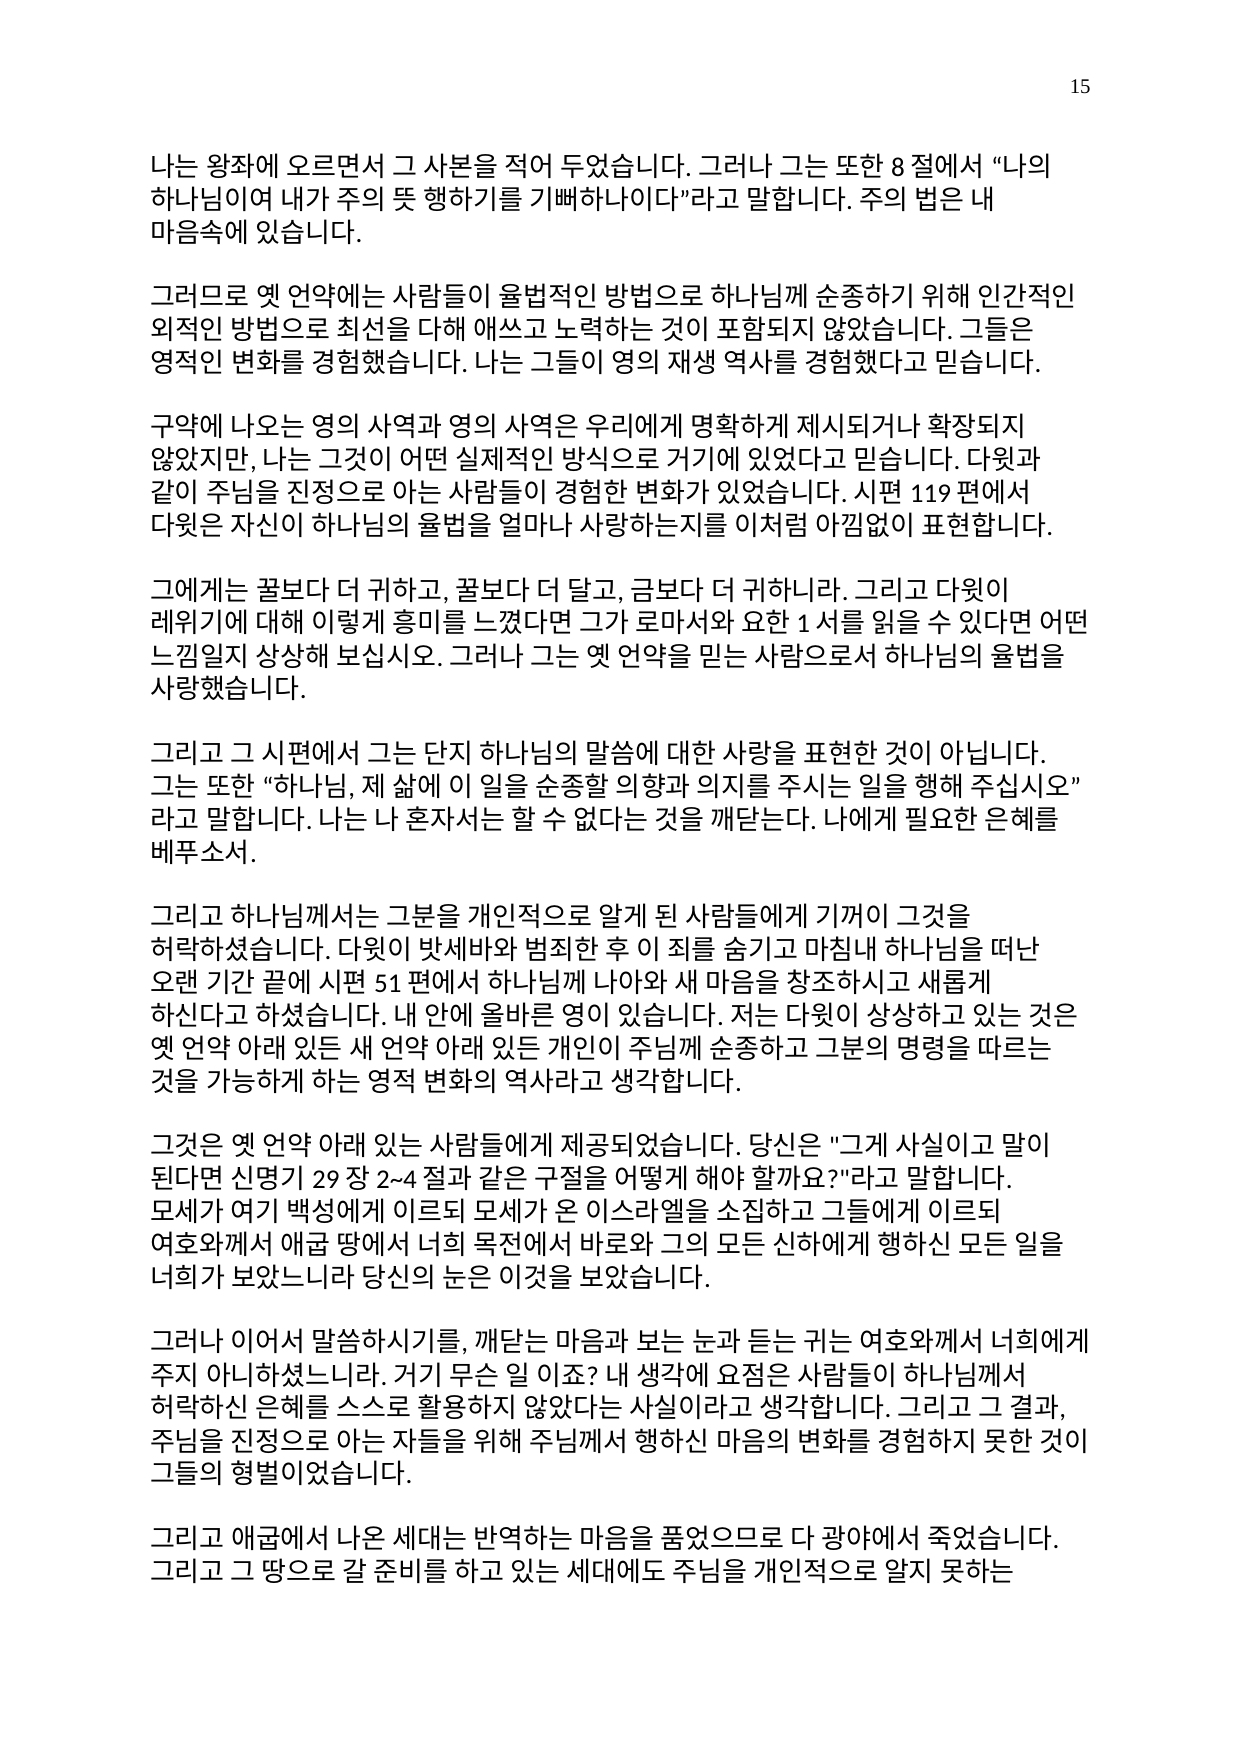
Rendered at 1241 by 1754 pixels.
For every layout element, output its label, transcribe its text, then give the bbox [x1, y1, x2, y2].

text 나는 왕좌에 오르면서 그 사본을 적어 두었습니다. 그러나 그는 또한 8절에서 “나의 하나님이여 내가 주의 뜻 행하기를 기뻐하나이다”라고 말합니다. 주의 법은 내 마음속에 있습니다. [150, 150, 1090, 249]
text 그것은 옛 언약 아래 있는 사람들에게 제공되었습니다. 당신은 "그게 사실이고 말이 된다면 신명기 29장 2~4절과 같은 구절을 어떻게 해야 할까요?"라고 말합니다. 모세가 여기 백성에게 이르되 모세가 온 이스라엘을 소집하고 그들에게 이르되 여호와께서 애굽 땅에서 너희 목전에서 바로와 그의 모든 신하에게 행하신 모든 일을 너희가 보았느니라 당신의 눈은 이것을 보았습니다. [150, 1129, 1090, 1294]
text 그러므로 옛 언약에는 사람들이 율법적인 방법으로 하나님께 순종하기 위해 인간적인 외적인 방법으로 최선을 다해 애쓰고 노력하는 것이 포함되지 않았습니다. 그들은 영적인 변화를 경험했습니다. 나는 그들이 영의 재생 역사를 경험했다고 믿습니다. [150, 280, 1090, 379]
text 그리고 하나님께서는 그분을 개인적으로 알게 된 사람들에게 기꺼이 그것을 허락하셨습니다. 다윗이 밧세바와 범죄한 후 이 죄를 숨기고 마침내 하나님을 떠난 오랜 기간 끝에 시편 51편에서 하나님께 나아와 새 마음을 창조하시고 새롭게 하신다고 하셨습니다. 내 안에 올바른 영이 있습니다. 저는 다윗이 상상하고 있는 것은 옛 언약 아래 있든 새 언약 아래 있든 개인이 주님께 순종하고 그분의 명령을 따르는 것을 가능하게 하는 영적 변화의 역사라고 생각합니다. [150, 900, 1090, 1098]
text 그러나 이어서 말씀하시기를, 깨닫는 마음과 보는 눈과 듣는 귀는 여호와께서 너희에게 주지 아니하셨느니라. 거기 무슨 일 이죠? 내 생각에 요점은 사람들이 하나님께서 허락하신 은혜를 스스로 활용하지 않았다는 사실이라고 생각합니다. 그리고 그 결과, 주님을 진정으로 아는 자들을 위해 주님께서 행하신 마음의 변화를 경험하지 못한 것이 그들의 형벌이었습니다. [150, 1326, 1090, 1491]
text 구약에 나오는 영의 사역과 영의 사역은 우리에게 명확하게 제시되거나 확장되지 않았지만, 나는 그것이 어떤 실제적인 방식으로 거기에 있었다고 믿습니다. 다윗과 같이 주님을 진정으로 아는 사람들이 경험한 변화가 있었습니다. 시편 119편에서 다윗은 자신이 하나님의 율법을 얼마나 사랑하는지를 이처럼 아낌없이 표현합니다. [150, 410, 1090, 542]
text 그리고 그 시편에서 그는 단지 하나님의 말씀에 대한 사랑을 표현한 것이 아닙니다. 그는 또한 “하나님, 제 삶에 이 일을 순종할 의향과 의지를 주시는 일을 행해 주십시오”라고 말합니다. 나는 나 혼자서는 할 수 없다는 것을 깨닫는다. 나에게 필요한 은혜를 베푸소서. [150, 737, 1090, 869]
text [150, 1522, 1090, 1588]
text 그에게는 꿀보다 더 귀하고, 꿀보다 더 달고, 금보다 더 귀하니라. 그리고 다윗이 레위기에 대해 이렇게 흥미를 느꼈다면 그가 로마서와 요한1서를 읽을 수 있다면 어떤 느낌일지 상상해 보십시오. 그러나 그는 옛 언약을 믿는 사람으로서 하나님의 율법을 사랑했습니다. [150, 574, 1090, 706]
